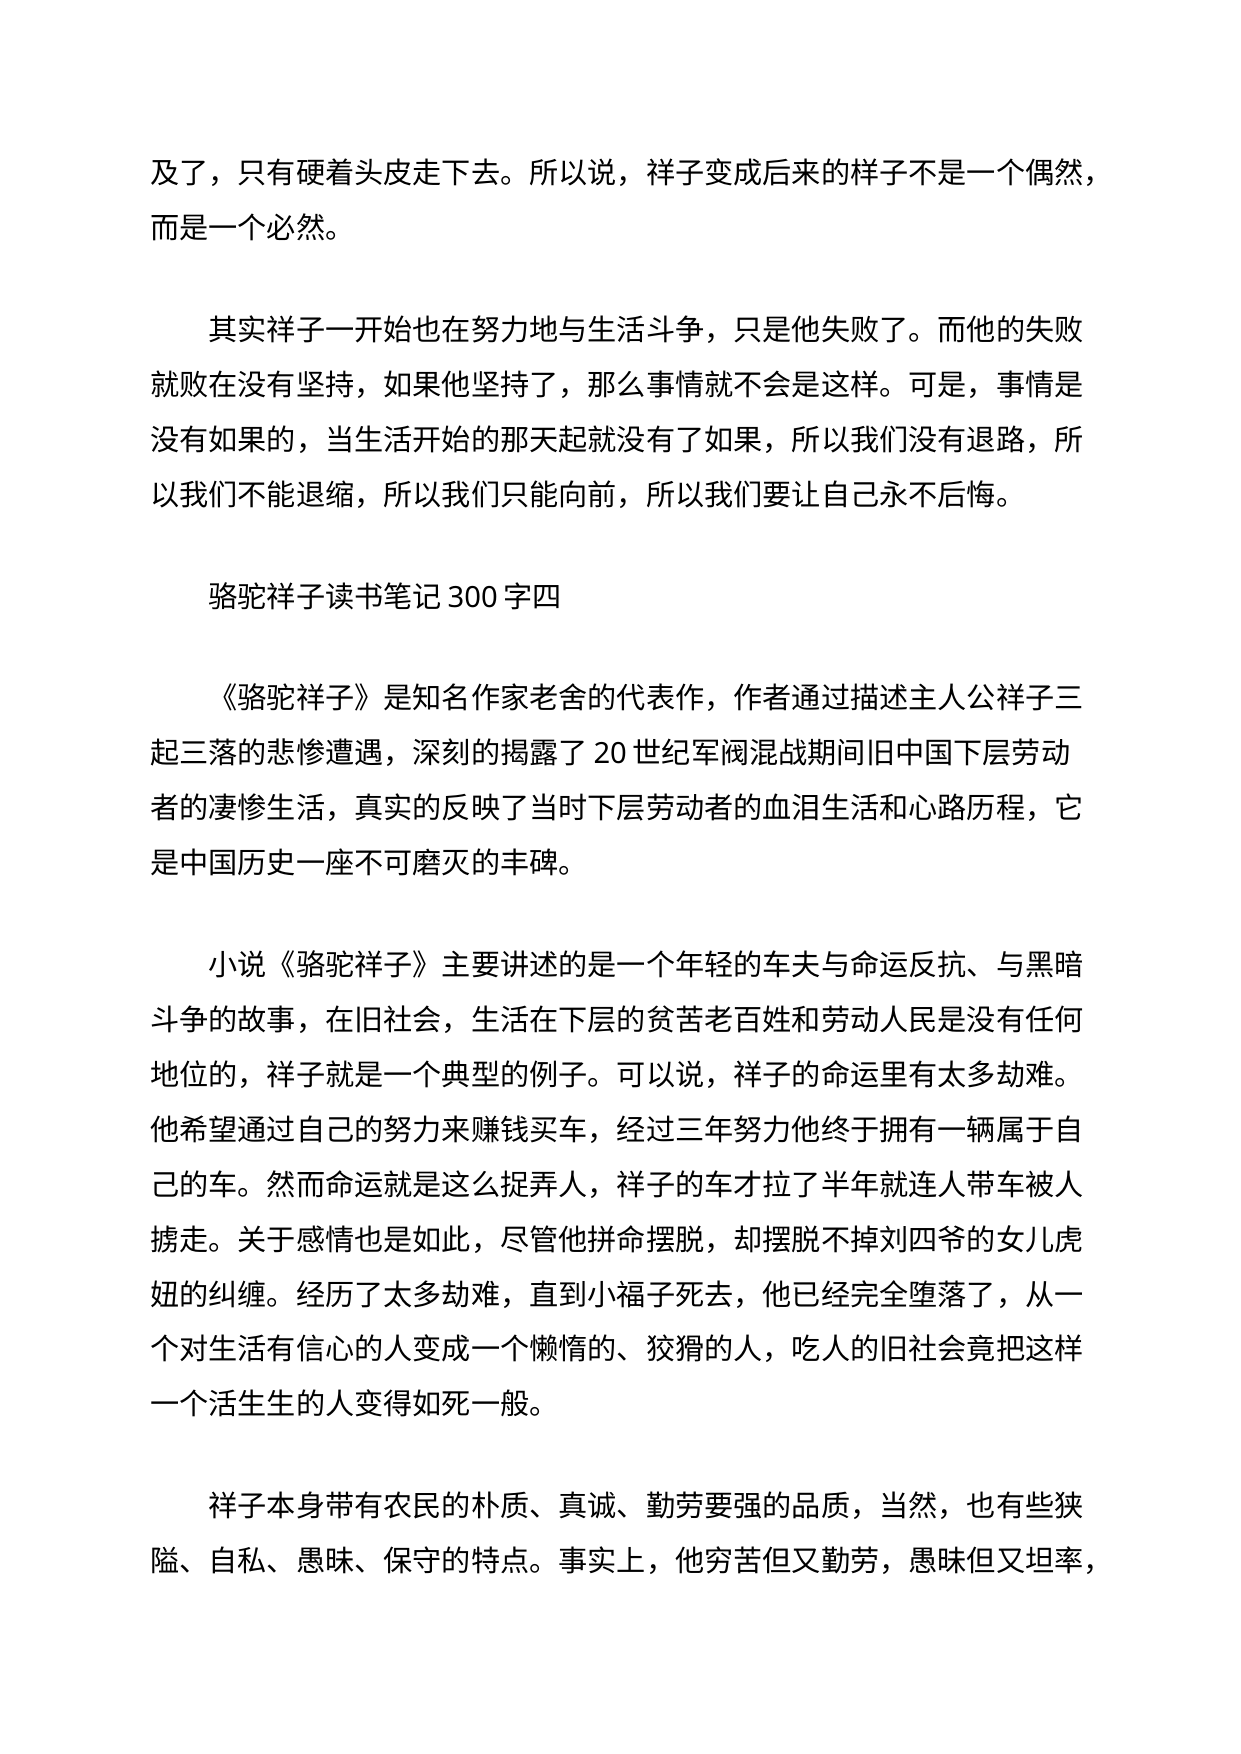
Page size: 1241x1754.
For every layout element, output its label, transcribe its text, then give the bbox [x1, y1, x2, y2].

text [150, 150, 1090, 247]
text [150, 1483, 1090, 1580]
text 骆驼祥子读书笔记300字四 [150, 573, 1090, 616]
text 《骆驼祥子》是知名作家老舍的代表作，作者通过描述主人公祥子三起三落的悲惨遭遇，深刻的揭露了20世纪军阀混战期间旧中国下层劳动者的凄惨生活，真实的反映了当时下层劳动者的血泪生活和心路历程，它是中国历史一座不可磨灭的丰碑。 [150, 675, 1090, 882]
text 其实祥子一开始也在努力地与生活斗争，只是他失败了。而他的失败就败在没有坚持，如果他坚持了，那么事情就不会是这样。可是，事情是没有如果的，当生活开始的那天起就没有了如果，所以我们没有退路，所以我们不能退缩，所以我们只能向前，所以我们要让自己永不后悔。 [150, 307, 1090, 514]
text 小说《骆驼祥子》主要讲述的是一个年轻的车夫与命运反抗、与黑暗斗争的故事，在旧社会，生活在下层的贫苦老百姓和劳动人民是没有任何地位的，祥子就是一个典型的例子。可以说，祥子的命运里有太多劫难。他希望通过自己的努力来赚钱买车，经过三年努力他终于拥有一辆属于自己的车。然而命运就是这么捉弄人，祥子的车才拉了半年就连人带车被人掳走。关于感情也是如此，尽管他拼命摆脱，却摆脱不掉刘四爷的女儿虎妞的纠缠。经历了太多劫难，直到小福子死去，他已经完全堕落了，从一个对生活有信心的人变成一个懒惰的、狡猾的人，吃人的旧社会竟把这样一个活生生的人变得如死一般。 [150, 942, 1090, 1423]
